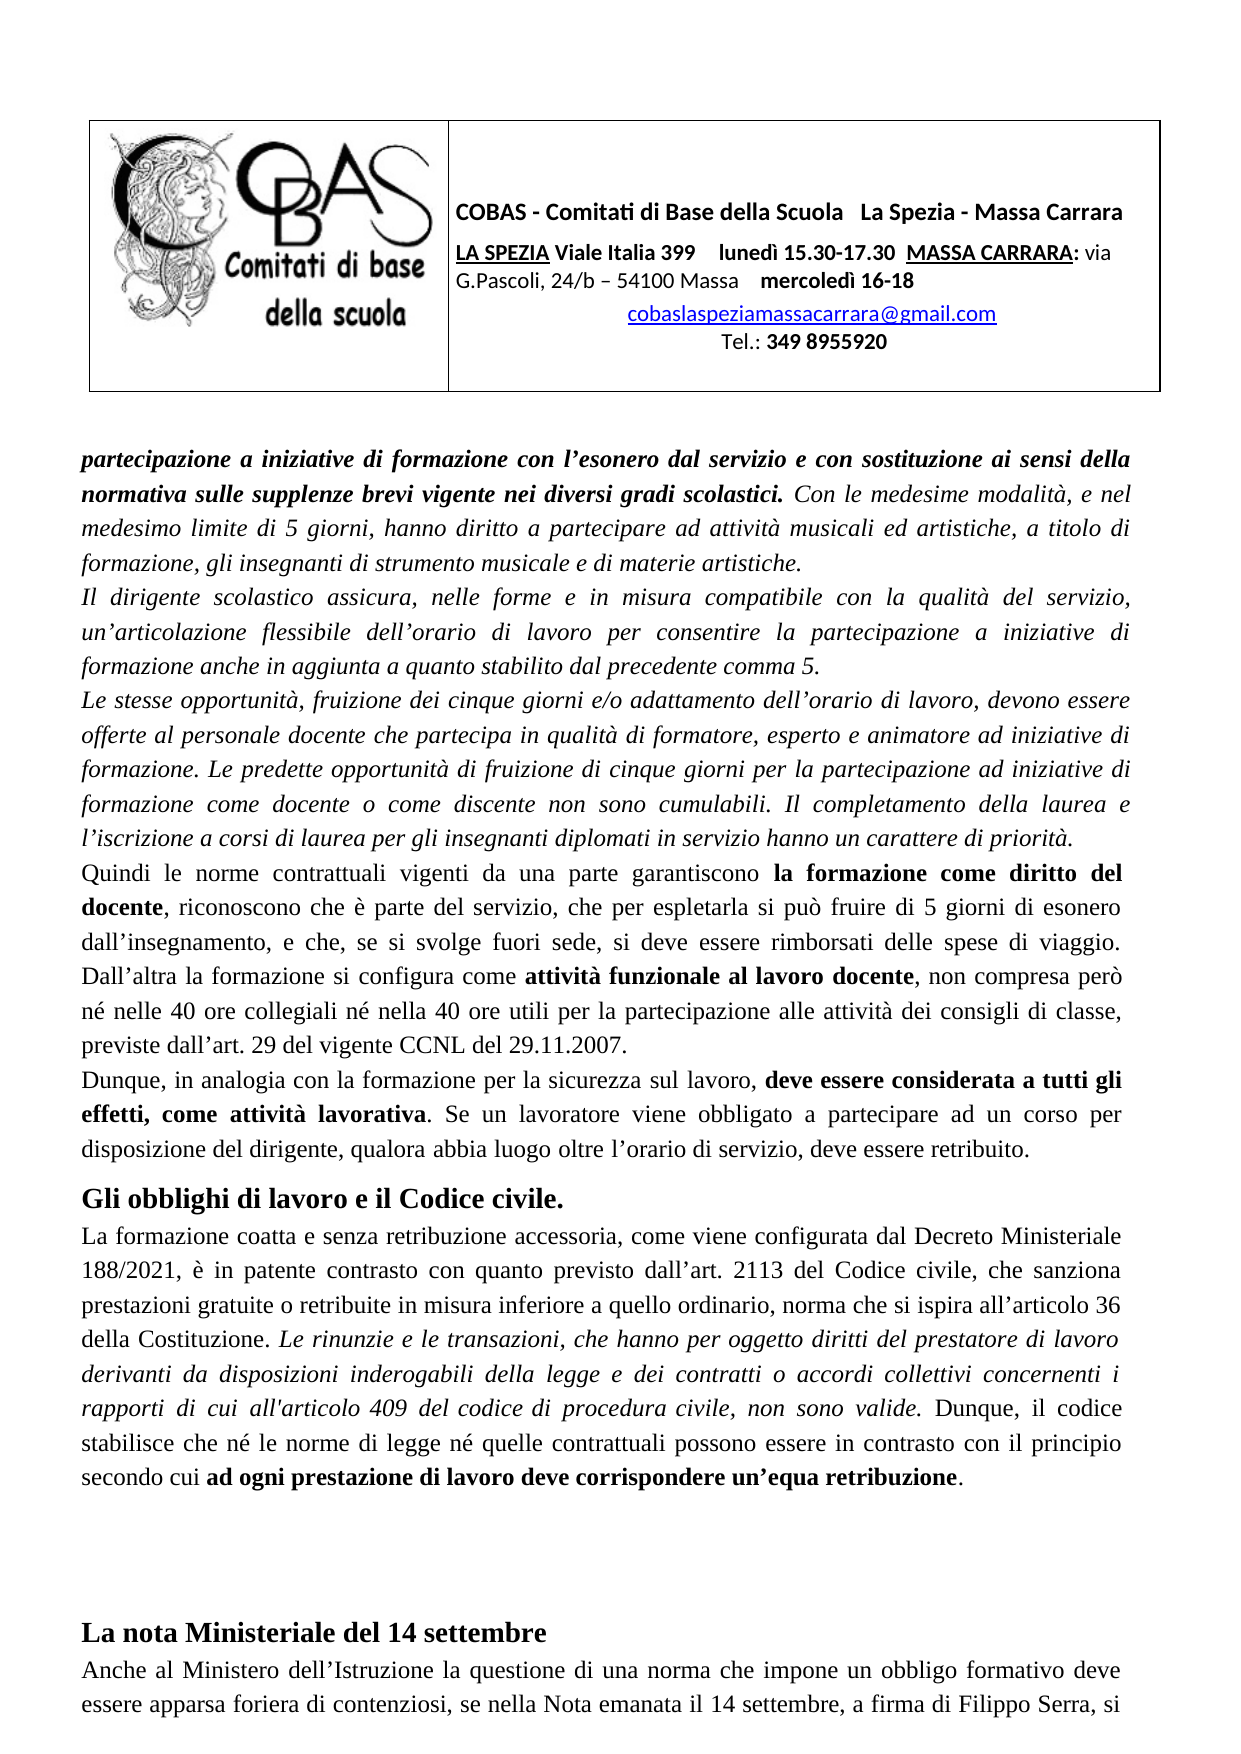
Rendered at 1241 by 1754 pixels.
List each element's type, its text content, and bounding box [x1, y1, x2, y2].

text Gli obblighi di lavoro e il Codice civile. [81, 1181, 1123, 1214]
text Quindi le norme contrattuali vigenti da una parte garantiscono la formazione come diritto del docente, riconoscono che è parte del servizio, che per espletarla si può fruire di 5 giorni di esonero dall’insegnamento, e che, se si svolge fuori sede, si deve essere rimborsati delle spese di viaggio. Dall’altra la formazione si configura come attività funzionale al lavoro docente, non compresa però né nelle 40 ore collegiali né nella 40 ore utili per la partecipazione alle attività dei consigli di classe, previste dall’art. 29 del vigente CCNL del 29.11.2007. [81, 858, 1123, 1059]
text Il dirigente scolastico assicura, nelle forme e in misura compatibile con la qualità del servizio, un’articolazione flessibile dell’orario di lavoro per consentire la partecipazione a iniziative di formazione anche in aggiunta a quanto stabilito dal precedente comma 5. [81, 582, 1134, 680]
text Dunque, in analogia con la formazione per la sicurezza sul lavoro, deve essere considerata a tutti gli effetti, come attività lavorativa. Se un lavoratore viene obbligato a partecipare ad un corso per disposizione del dirigente, qualora abbia luogo oltre l’orario di servizio, deve essere retribuito. [81, 1065, 1123, 1162]
text Le stesse opportunità, fruizione dei cinque giorni e/o adattamento dell’orario di lavoro, devono essere offerte al personale docente che partecipa in qualità di formatore, esperto e animatore ad iniziative di formazione. Le predette opportunità di fruizione di cinque giorni per la partecipazione ad iniziative di formazione come docente o come discente non sono cumulabili. Il completamento della laurea e l’iscrizione a corsi di laurea per gli insegnanti diplomati in servizio hanno un carattere di priorità. [81, 686, 1134, 852]
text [81, 444, 1134, 576]
text La formazione coatta e senza retribuzione accessoria, come viene configurata dal Decreto Ministeriale 188/2021, è in patente contrasto con quanto previsto dall’art. 2113 del Codice civile, che sanziona prestazioni gratuite o retribuite in misura inferiore a quello ordinario, norma che si ispira all’articolo 36 della Costituzione. Le rinunzie e le transazioni, che hanno per oggetto diritti del prestatore di lavoro derivanti da disposizioni inderogabili della legge e dei contratti o accordi collettivi concernenti i rapporti di cui all'articolo 409 del codice di procedura civile, non sono valide. Dunque, il codice stabilisce che né le norme di legge né quelle contrattuali possono essere in contrasto con il principio secondo cui ad ogni prestazione di lavoro deve corrispondere un’equa retribuzione. [81, 1221, 1123, 1491]
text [81, 1655, 1123, 1718]
text La nota Ministeriale del 14 settembre [81, 1615, 1123, 1648]
